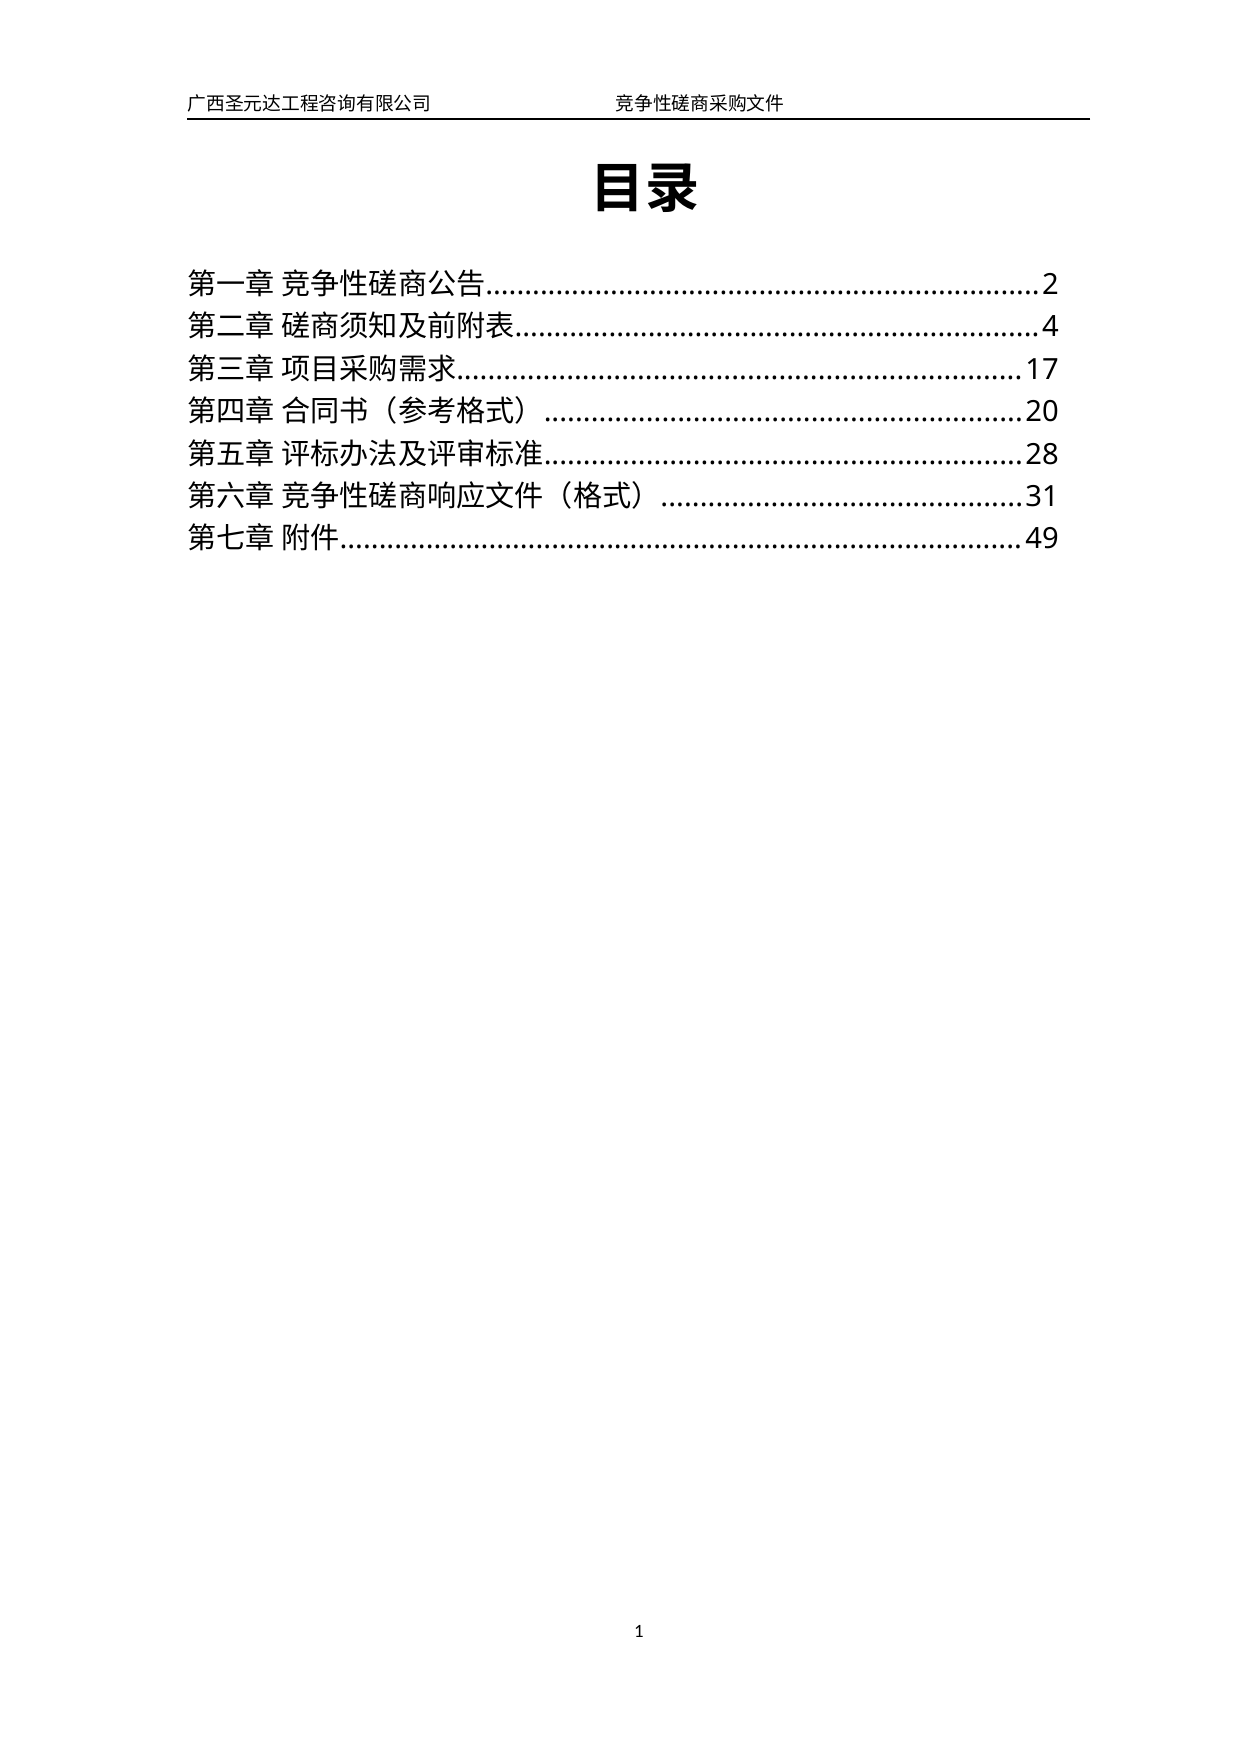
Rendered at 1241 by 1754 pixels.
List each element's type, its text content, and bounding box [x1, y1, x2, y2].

subtitle 目录 [199, 150, 1090, 224]
text 第六章 竞争性磋商响应文件（格式） 31 [187, 473, 1090, 515]
text 第一章 竞争性磋商公告 2 [187, 261, 1090, 303]
text 第四章 合同书（参考格式） 20 [187, 388, 1090, 430]
text 第五章 评标办法及评审标准 28 [187, 430, 1090, 473]
text 第二章 磋商须知及前附表 4 [187, 303, 1090, 345]
text 第七章 附件 49 [187, 515, 1090, 557]
text 第三章 项目采购需求 17 [187, 345, 1090, 388]
